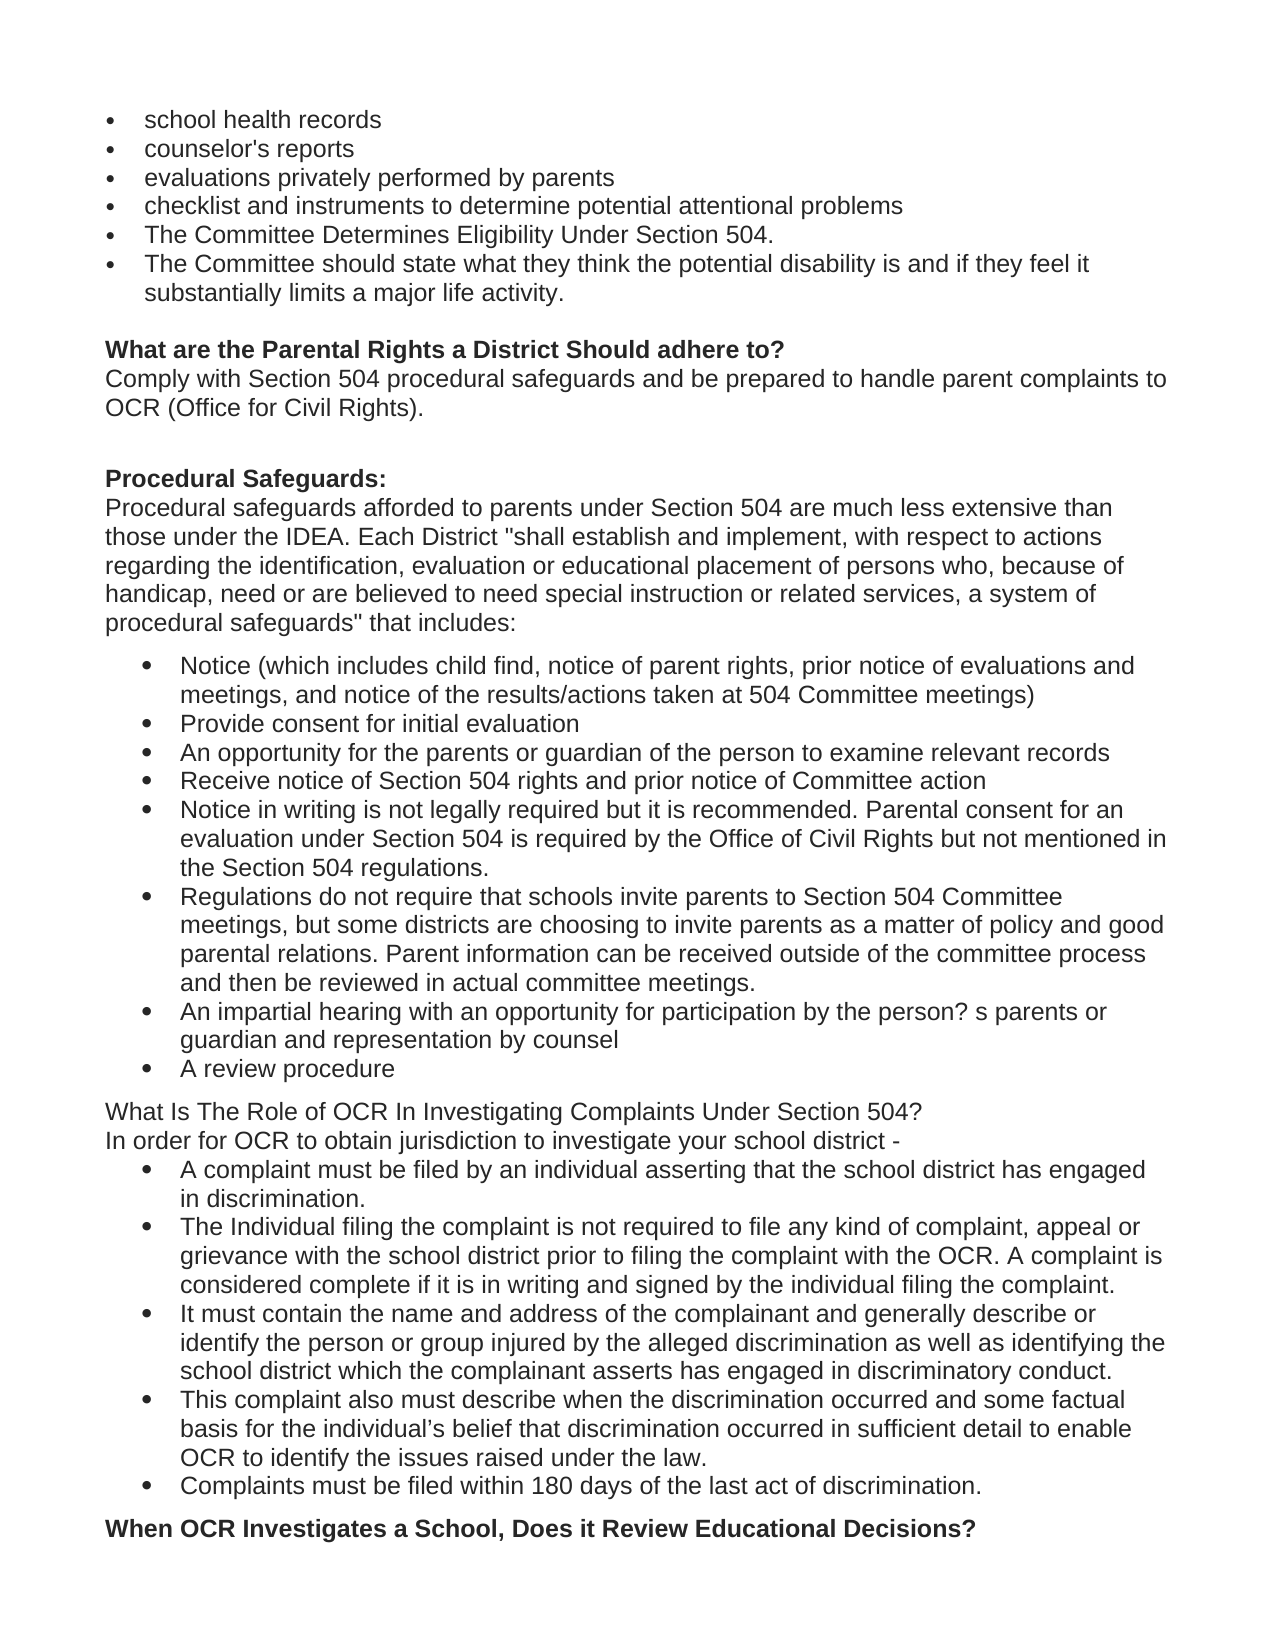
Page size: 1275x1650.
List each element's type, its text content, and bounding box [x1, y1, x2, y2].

text What Is The Role of OCR In Investigating Complaints Under Section 504? [105, 1097, 1170, 1126]
list checklist and instruments to determine potential attentional problems [107, 191, 1170, 220]
list Notice in writing is not legally required but it is recommended. Parental consent for an evaluation under Section 504 is required by the Office of Civil Rights but not mentioned in the Section 504 regulations. [142, 795, 1170, 882]
list A complaint must be filed by an individual asserting that the school district has engaged in discrimination. [142, 1155, 1170, 1212]
list The Committee Determines Eligibility Under Section 504. [107, 220, 1170, 249]
list Receive notice of Section 504 rights and prior notice of Committee action [142, 766, 1170, 795]
list The Committee should state what they think the potential disability is and if they feel it substantially limits a major life activity. [107, 249, 1170, 306]
text In order for OCR to obtain jurisdiction to investigate your school district - [105, 1126, 1170, 1155]
list Provide consent for initial evaluation [142, 709, 1170, 737]
list It must contain the name and address of the complainant and generally describe or identify the person or group injured by the alleged discrimination as well as identifying the school district which the complainant asserts has engaged in discriminatory conduct. [142, 1299, 1170, 1385]
text What are the Parental Rights a District Should adhere to? [105, 335, 1170, 364]
text Comply with Section 504 procedural safeguards and be prepared to handle parent complaints to OCR (Office for Civil Rights). [105, 364, 1170, 422]
list This complaint also must describe when the discrimination occurred and some factual basis for the individual’s belief that discrimination occurred in sufficient detail to enable OCR to identify the issues raised under the law. [142, 1385, 1170, 1471]
list The Individual filing the complaint is not required to file any kind of complaint, appeal or grievance with the school district prior to filing the complaint with the OCR. A complaint is considered complete if it is in writing and signed by the individual filing the complaint. [142, 1212, 1170, 1299]
list An opportunity for the parents or guardian of the person to examine relevant records [142, 737, 1170, 766]
list school health records [107, 105, 1170, 134]
text Procedural safeguards afforded to parents under Section 504 are much less extensive than those under the IDEA. Each District "shall establish and implement, with respect to actions regarding the identification, evaluation or educational placement of persons who, because of handicap, need or are believed to need special instruction or related services, a system of procedural safeguards" that includes: [105, 493, 1170, 637]
text When OCR Investigates a School, Does it Review Educational Decisions? [105, 1514, 1170, 1543]
list Regulations do not require that schools invite parents to Section 504 Committee meetings, but some districts are choosing to invite parents as a matter of policy and good parental relations. Parent information can be received outside of the committee process and then be reviewed in actual committee meetings. [142, 882, 1170, 997]
list A review procedure [142, 1054, 1170, 1083]
list evaluations privately performed by parents [107, 162, 1170, 191]
list Notice (which includes child find, notice of parent rights, prior notice of evaluations and meetings, and notice of the results/actions taken at 504 Committee meetings) [142, 651, 1170, 709]
list An impartial hearing with an opportunity for participation by the person? s parents or guardian and representation by counsel [142, 997, 1170, 1054]
list Complaints must be filed within 180 days of the last act of discrimination. [142, 1471, 1170, 1500]
text Procedural Safeguards: [105, 464, 1170, 493]
list counselor's reports [107, 134, 1170, 162]
